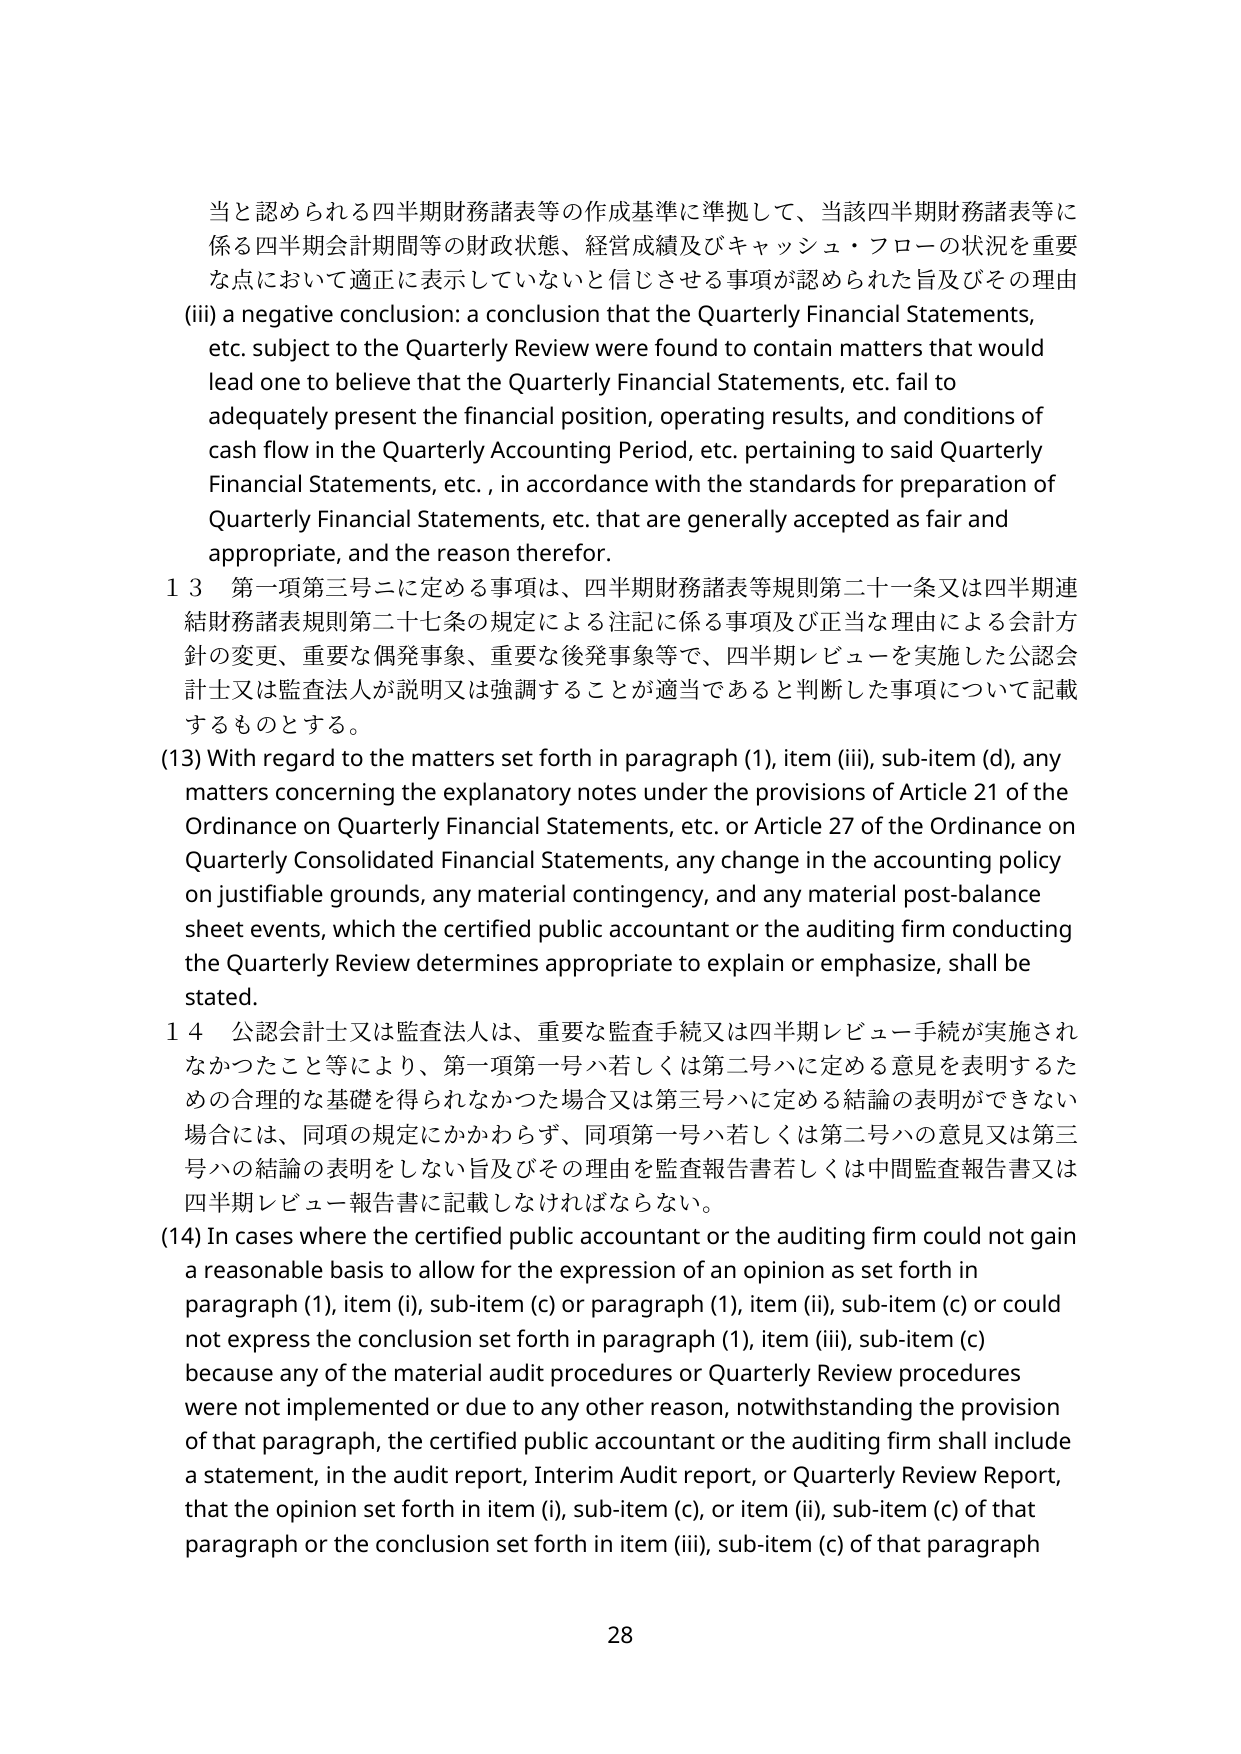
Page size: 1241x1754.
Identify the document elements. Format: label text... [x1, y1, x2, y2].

text １４ 公認会計士又は監査法人は、重要な監査手続又は四半期レビュー手続が実施されなかつたこと等により、第一項第一号ハ若しくは第二号ハに定める意見を表明するための合理的な基礎を得られなかつた場合又は第三号ハに定める結論の表明ができない場合には、同項の規定にかかわらず、同項第一号ハ若しくは第二号ハの意見又は第三号ハの結論の表明をしない旨及びその理由を監査報告書若しくは中間監査報告書又は四半期レビュー報告書に記載しなければならない。 [161, 1014, 1079, 1219]
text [161, 1219, 1079, 1560]
text (iii) a negative conclusion: a conclusion that the Quarterly Financial Statements, etc. subject to the Quarterly Review were found to contain matters that would lead one to believe that the Quarterly Financial Statements, etc. fail to adequately present the financial position, operating results, and conditions of cash flow in the Quarterly Accounting Period, etc. pertaining to said Quarterly Financial Statements, etc. , in accordance with the standards for preparation of Quarterly Financial Statements, etc. that are generally accepted as fair and appropriate, and the reason therefor. [184, 296, 1079, 569]
text (13) With regard to the matters set forth in paragraph (1), item (iii), sub-item (d), any matters concerning the explanatory notes under the provisions of Article 21 of the Ordinance on Quarterly Financial Statements, etc. or Article 27 of the Ordinance on Quarterly Consolidated Financial Statements, any change in the accounting policy on justifiable grounds, any material contingency, and any material post-balance sheet events, which the certified public accountant or the auditing firm conducting the Quarterly Review determines appropriate to explain or emphasize, shall be stated. [161, 740, 1079, 1014]
text １３ 第一項第三号ニに定める事項は、四半期財務諸表等規則第二十一条又は四半期連結財務諸表規則第二十七条の規定による注記に係る事項及び正当な理由による会計方針の変更、重要な偶発事象、重要な後発事象等で、四半期レビューを実施した公認会計士又は監査法人が説明又は強調することが適当であると判断した事項について記載するものとする。 [161, 569, 1079, 740]
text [184, 194, 1079, 296]
